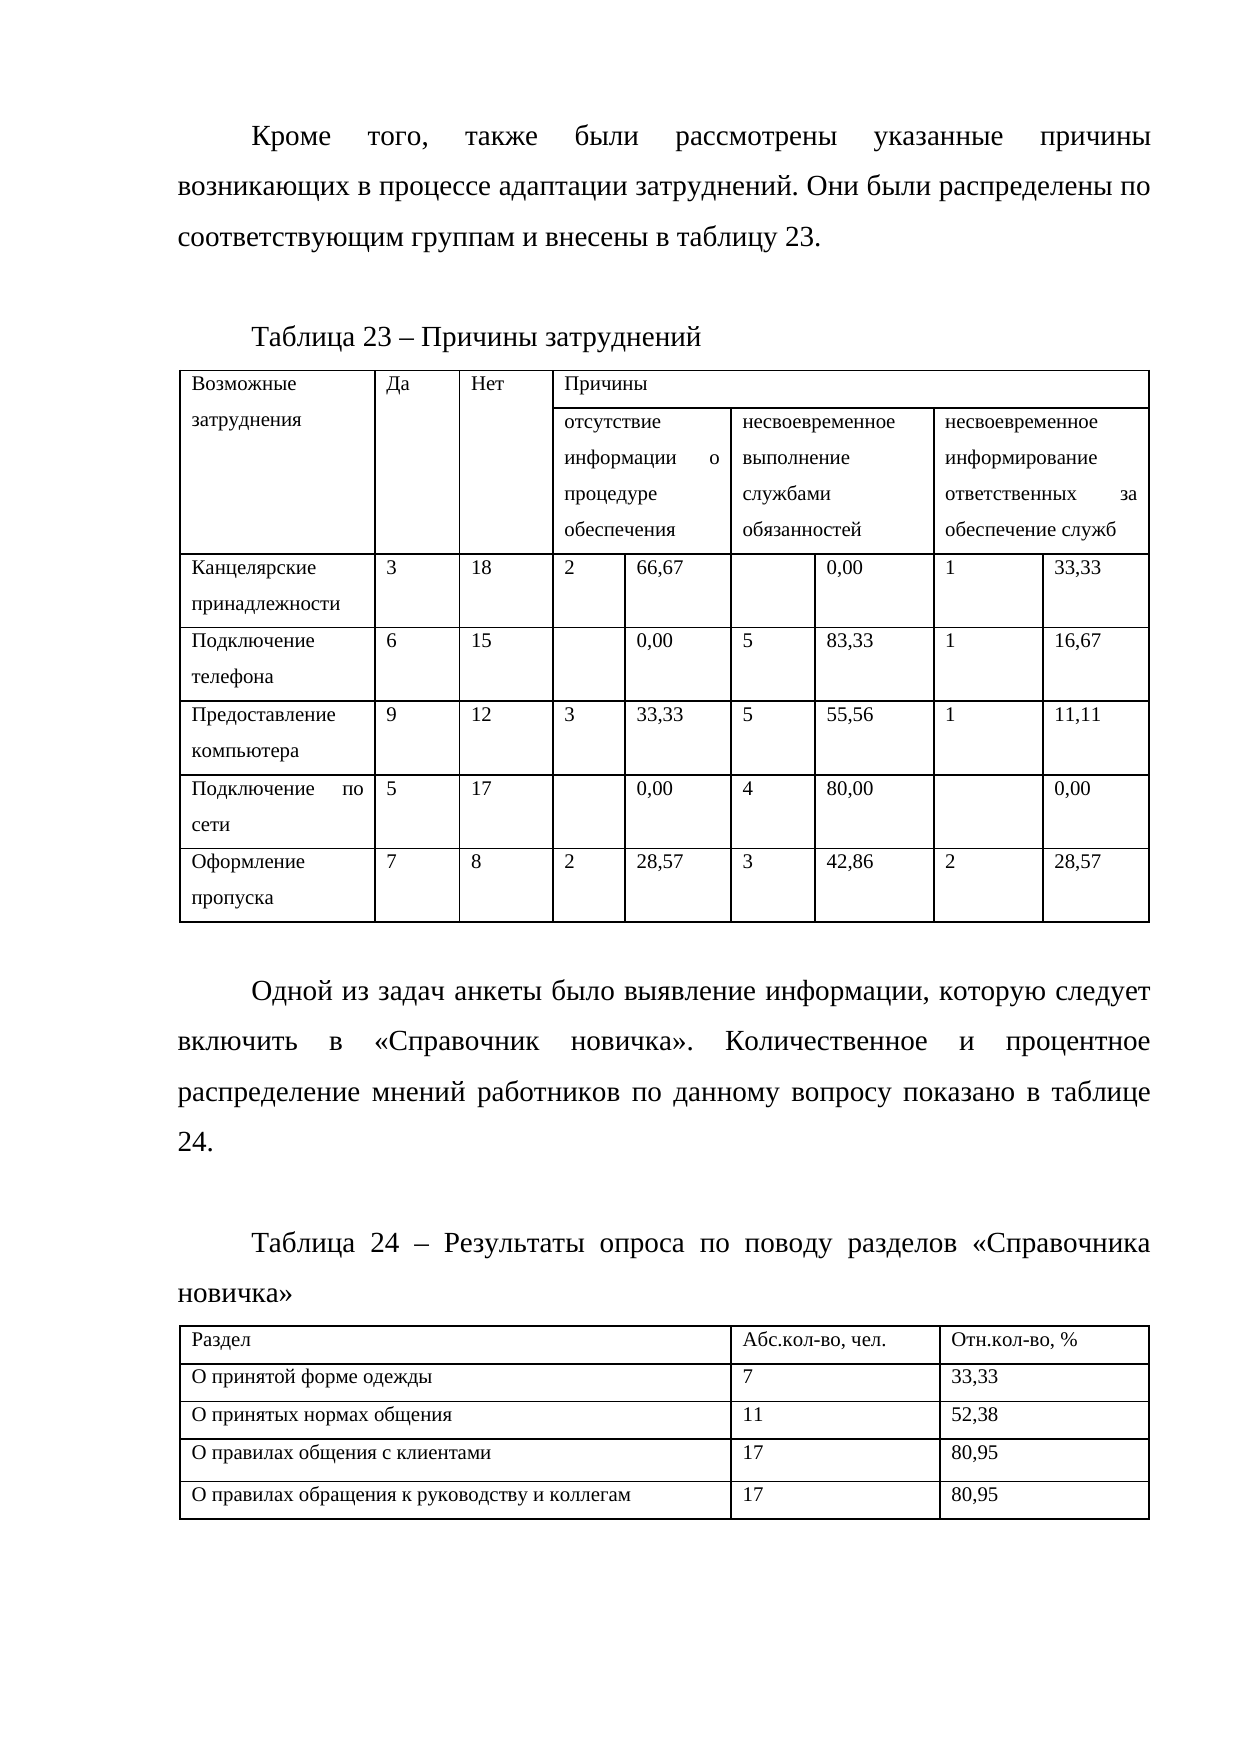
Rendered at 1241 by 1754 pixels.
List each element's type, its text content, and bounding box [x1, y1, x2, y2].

table_cell 9 [376, 702, 459, 774]
table_cell Канцелярские принадлежности [181, 555, 374, 627]
table_cell [554, 776, 624, 848]
table_cell 55,56 [816, 702, 933, 774]
table_header Нет [460, 371, 552, 553]
table_cell 17 [460, 776, 552, 848]
table_cell несвоевременное информирование ответственных за обеспечение служб [935, 409, 1148, 553]
table_cell О правилах обращения к руководству и коллегам [181, 1482, 730, 1518]
table_cell 11,11 [1044, 702, 1148, 774]
table_cell 7 [732, 1365, 939, 1401]
table_cell 33,33 [626, 702, 730, 774]
table_cell 1 [935, 628, 1042, 700]
table_cell 2 [935, 849, 1042, 921]
table_cell 16,67 [1044, 628, 1148, 700]
table_cell Подключение телефона [181, 628, 374, 700]
table_cell 0,00 [626, 776, 730, 848]
table_cell 1 [935, 702, 1042, 774]
table_cell 8 [460, 849, 552, 921]
table_cell 52,38 [941, 1402, 1148, 1438]
table_cell 28,57 [626, 849, 730, 921]
table_cell Предоставление компьютера [181, 702, 374, 774]
table_cell 17 [732, 1440, 939, 1481]
table_cell 66,67 [626, 555, 730, 627]
table_cell отсутствие информации о процедуре обеспечения [554, 409, 730, 553]
table_cell [554, 628, 624, 700]
table_cell 1 [935, 555, 1042, 627]
text Таблица 24 – Результаты опроса по поводу разделов «Справочника новичка» [177, 1225, 1152, 1308]
table_cell 2 [554, 849, 624, 921]
table_header Абс.кол-во, чел. [732, 1327, 939, 1363]
table_cell 5 [376, 776, 459, 848]
table_cell 4 [732, 776, 814, 848]
table_cell 42,86 [816, 849, 933, 921]
table_cell 28,57 [1044, 849, 1148, 921]
table_header Да [376, 371, 459, 553]
table_cell 3 [376, 555, 459, 627]
table_cell 2 [554, 555, 624, 627]
table_cell Оформление пропуска [181, 849, 374, 921]
table_cell 80,95 [941, 1482, 1148, 1518]
text Кроме того, также были рассмотрены указанные причины возникающих в процессе адаптации затруднений. Они были распределены по соответствующим группам и внесены в таблицу 23. [177, 118, 1152, 252]
table_cell 80,95 [941, 1440, 1148, 1481]
table_cell несвоевременное выполнение службами обязанностей [732, 409, 933, 553]
table_cell 6 [376, 628, 459, 700]
table_cell О правилах общения с клиентами [181, 1440, 730, 1481]
table_cell 17 [732, 1482, 939, 1518]
table_cell 33,33 [941, 1365, 1148, 1401]
table_header Отн.кол-во, % [941, 1327, 1148, 1363]
table_cell 80,00 [816, 776, 933, 848]
table_header Возможные затруднения [181, 371, 374, 553]
table_cell 0,00 [816, 555, 933, 627]
table_cell 3 [554, 702, 624, 774]
table_cell [732, 555, 814, 627]
table_cell 15 [460, 628, 552, 700]
table_header Причины [554, 371, 1148, 407]
table_cell О принятых нормах общения [181, 1402, 730, 1438]
table_cell 83,33 [816, 628, 933, 700]
table_cell 18 [460, 555, 552, 627]
table_cell 33,33 [1044, 555, 1148, 627]
table_cell Подключение по сети [181, 776, 374, 848]
table_cell 3 [732, 849, 814, 921]
table_cell 5 [732, 628, 814, 700]
table_cell 5 [732, 702, 814, 774]
table_cell [935, 776, 1042, 848]
text Одной из задач анкеты было выявление информации, которую следует включить в «Справочник новичка». Количественное и процентное распределение мнений работников по данному вопросу показано в таблице 24. [177, 973, 1152, 1158]
table_cell 7 [376, 849, 459, 921]
table_cell 0,00 [626, 628, 730, 700]
text Таблица 23 – Причины затруднений [177, 319, 1152, 353]
table_cell 11 [732, 1402, 939, 1438]
table_header Раздел [181, 1327, 730, 1363]
table_cell 0,00 [1044, 776, 1148, 848]
table_cell 12 [460, 702, 552, 774]
table_cell О принятой форме одежды [181, 1365, 730, 1401]
